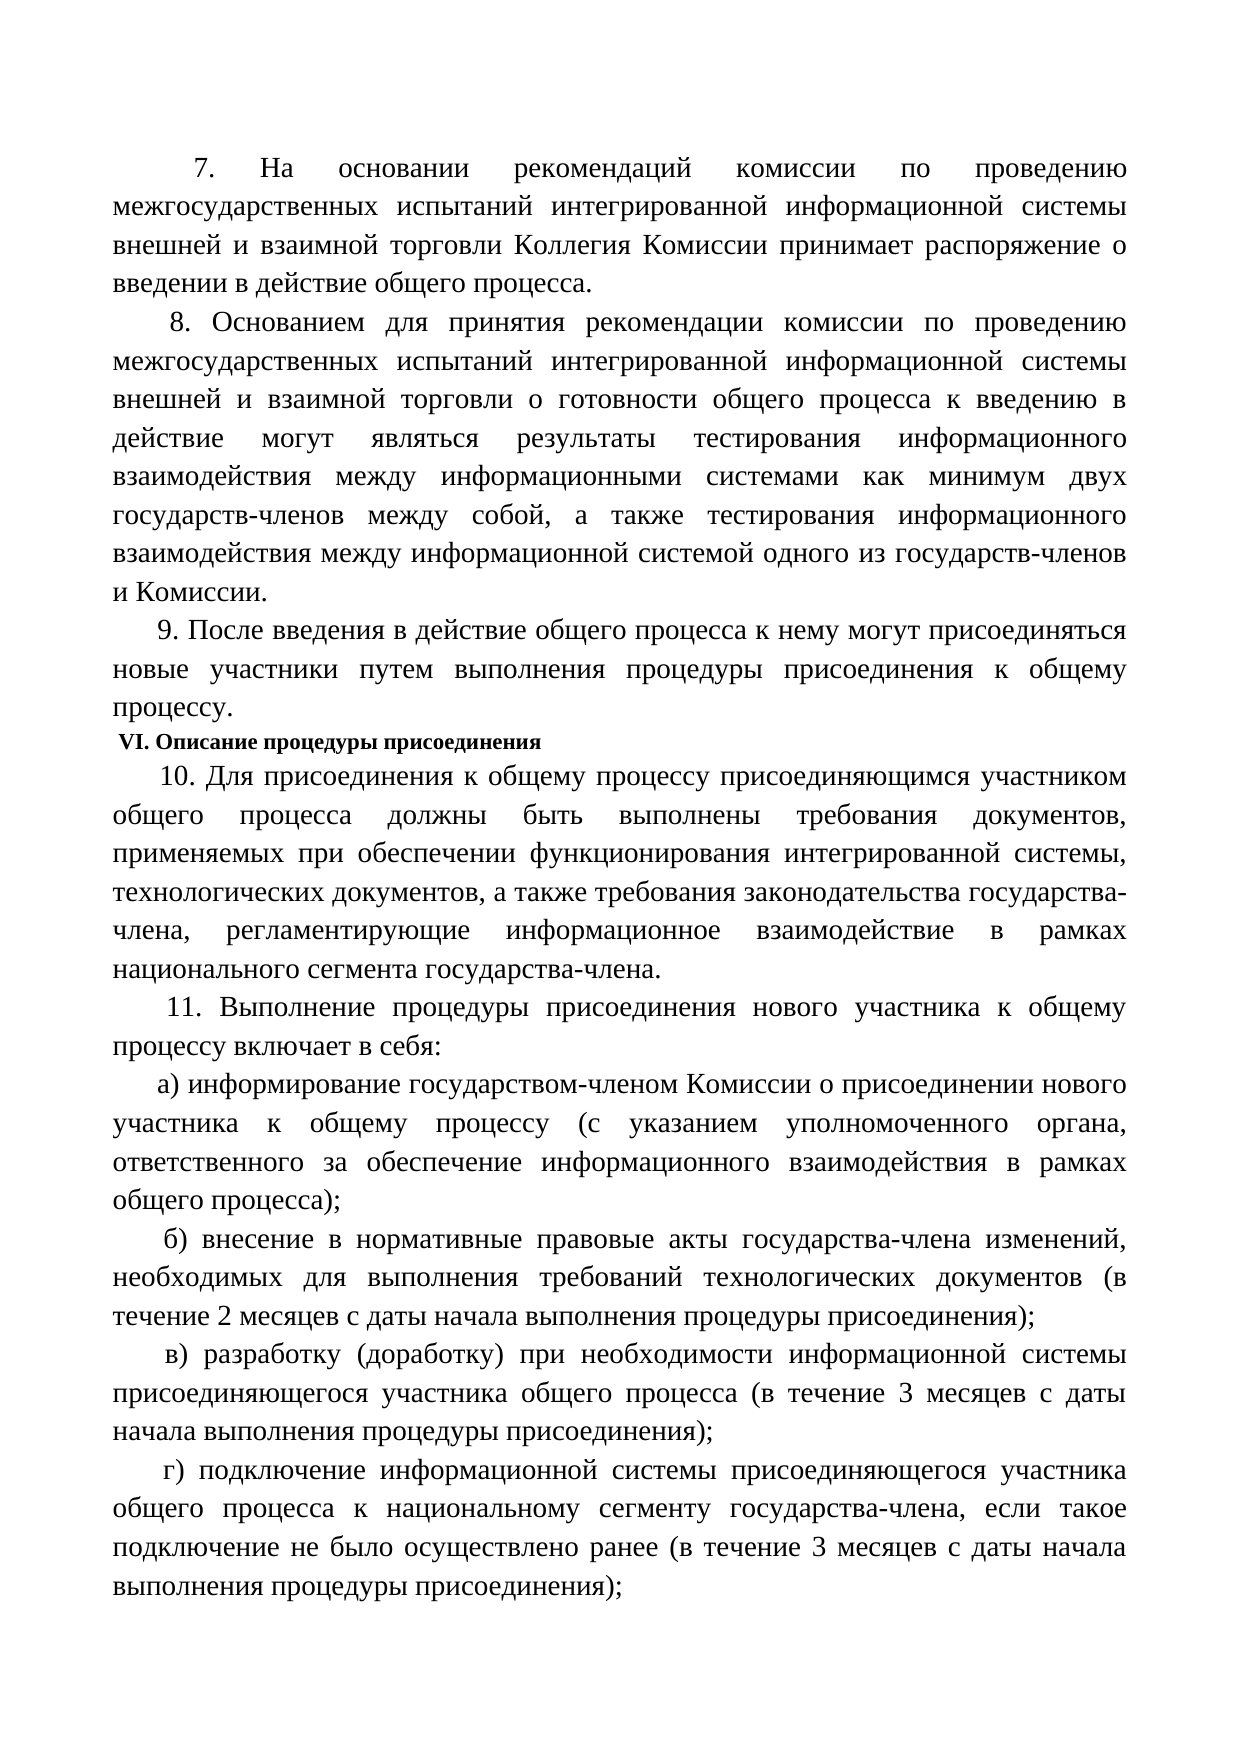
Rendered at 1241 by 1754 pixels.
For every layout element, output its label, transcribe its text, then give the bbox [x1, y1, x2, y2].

text в) разработку (доработку) при необходимости информационной системы присоединяющегося участника общего процесса (в течение 3 месяцев с даты начала выполнения процедуры присоединения); [112, 1336, 1128, 1447]
text 9. После введения в действие общего процесса к нему могут присоединяться новые участники путем выполнения процедуры присоединения к общему процессу. [112, 612, 1128, 723]
text б) внесение в нормативные правовые акты государства-члена изменений, необходимых для выполнения требований технологических документов (в течение 2 месяцев с даты начала выполнения процедуры присоединения); [112, 1221, 1128, 1331]
text VI. Описание процедуры присоединения [112, 728, 1128, 754]
text 7. На основании рекомендаций комиссии по проведению межгосударственных испытаний интегрированной информационной системы внешней и взаимной торговли Коллегия Комиссии принимает распоряжение о введении в действие общего процесса. [112, 150, 1128, 299]
text 10. Для присоединения к общему процессу присоединяющимся участником общего процесса должны быть выполнены требования документов, применяемых при обеспечении функционирования интегрированной системы, технологических документов, а также требования законодательства государства-члена, регламентирующие информационное взаимодействие в рамках национального сегмента государства-члена. [112, 758, 1128, 984]
text г) подключение информационной системы присоединяющегося участника общего процесса к национальному сегменту государства-члена, если такое подключение не было осуществлено ранее (в течение 3 месяцев с даты начала выполнения процедуры присоединения); [112, 1452, 1128, 1601]
text а) информирование государством-членом Комиссии о присоединении нового участника к общему процессу (с указанием уполномоченного органа, ответственного за обеспечение информационного взаимодействия в рамках общего процесса); [112, 1067, 1128, 1216]
text 11. Выполнение процедуры присоединения нового участника к общему процессу включает в себя: [112, 989, 1128, 1062]
text 8. Основанием для принятия рекомендации комиссии по проведению межгосударственных испытаний интегрированной информационной системы внешней и взаимной торговли о готовности общего процесса к введению в действие могут являться результаты тестирования информационного взаимодействия между информационными системами как минимум двух государств-членов между собой, а также тестирования информационного взаимодействия между информационной системой одного из государств-членов и Комиссии. [112, 304, 1128, 607]
